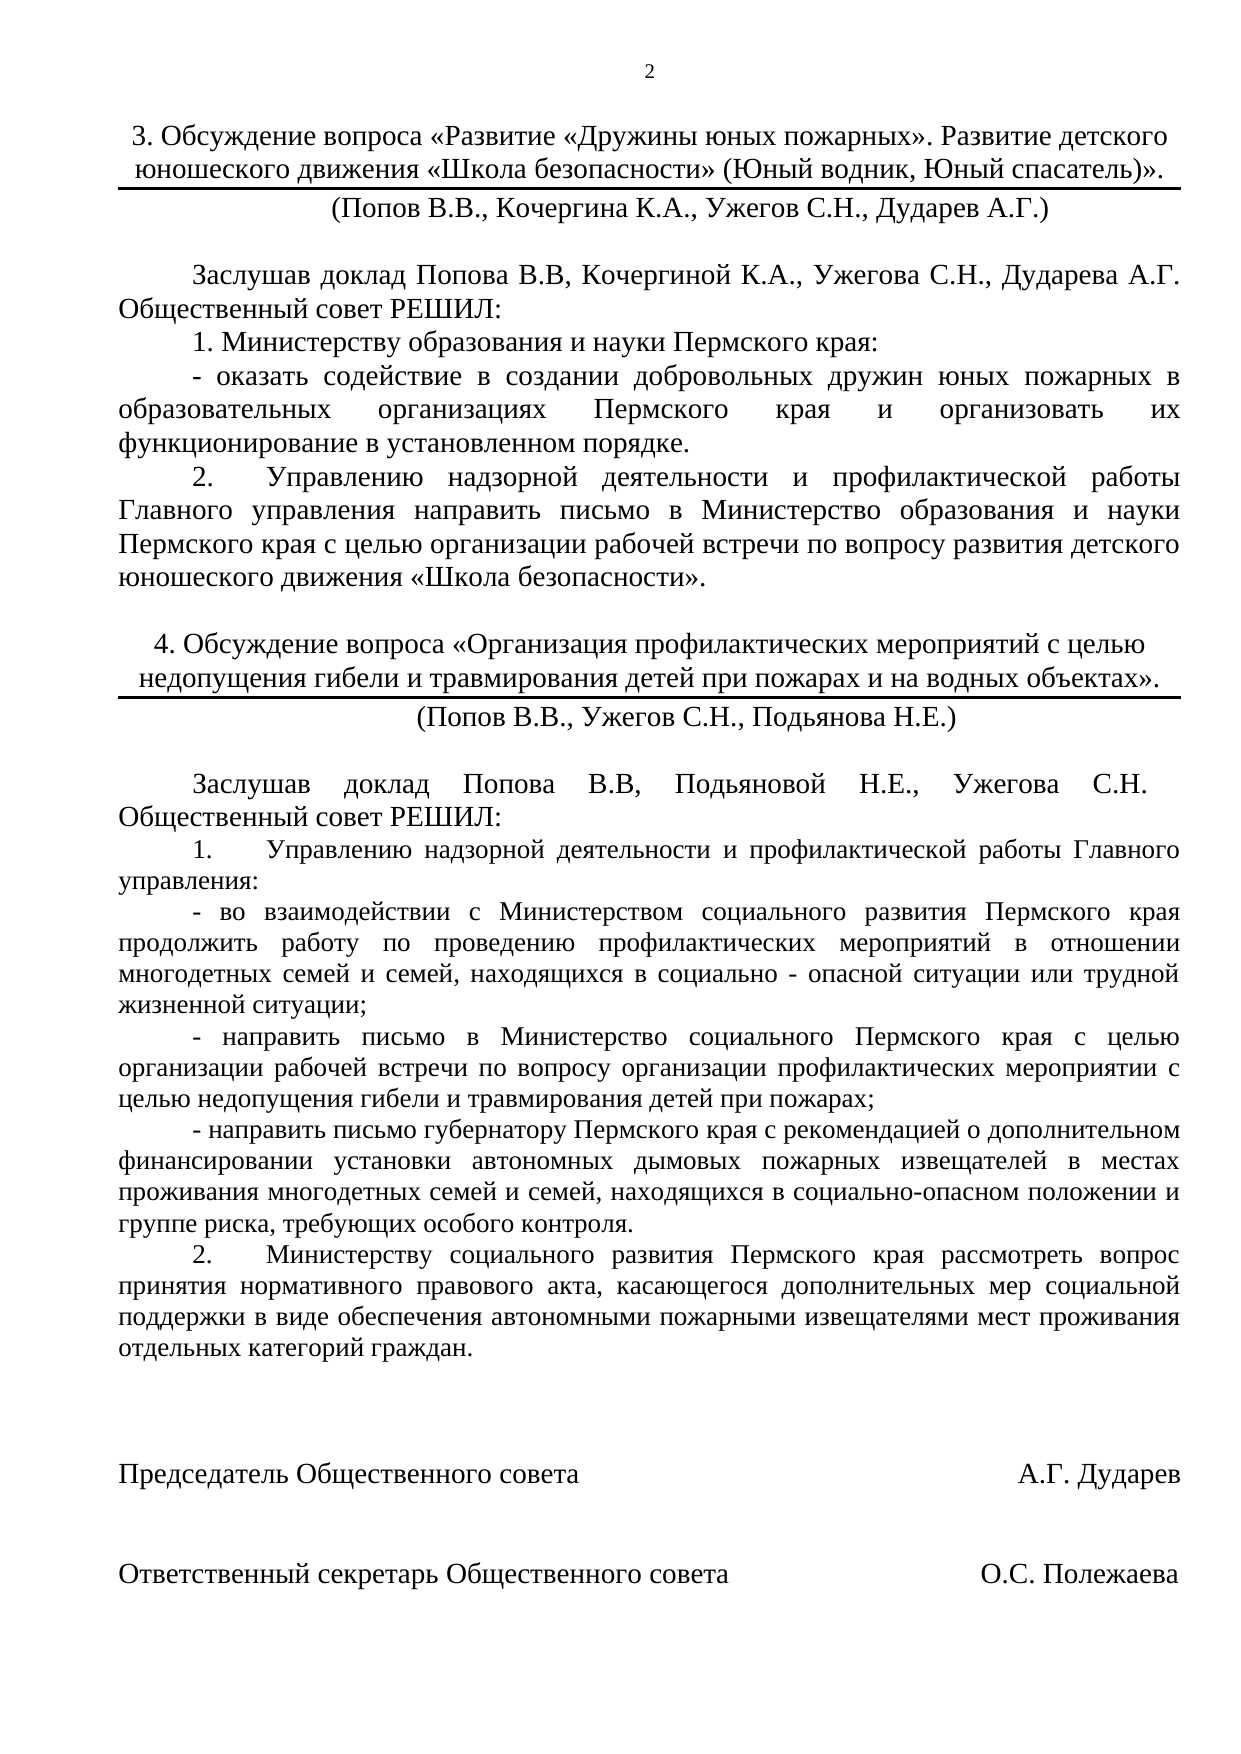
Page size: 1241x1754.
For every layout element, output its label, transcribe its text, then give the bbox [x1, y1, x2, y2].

text - направить письмо в Министерство социального Пермского края с целью организации рабочей встречи по вопросу организации профилактических мероприятии с целью недопущения гибели и травмирования детей при пожарах; [118, 1020, 1181, 1113]
text 2. Управлению надзорной деятельности и профилактической работы Главного управления направить письмо в Министерство образования и науки Пермского края с целью организации рабочей встречи по вопросу развития детского юношеского движения «Школа безопасности». [118, 459, 1181, 593]
text - направить письмо губернатору Пермского края с рекомендацией о дополнительном финансировании установки автономных дымовых пожарных извещателей в местах проживания многодетных семей и семей, находящихся в социально-опасном положении и группе риска, требующих особого контроля. [118, 1113, 1181, 1238]
text 3. Обсуждение вопроса «Развитие «Дружины юных пожарных». Развитие детского юношеского движения «Школа безопасности» (Юный водник, Юный спасатель)». [118, 118, 1181, 187]
text - во взаимодействии с Министерством социального развития Пермского края продолжить работу по проведению профилактических мероприятий в отношении многодетных семей и семей, находящихся в социально - опасной ситуации или трудной жизненной ситуации; [118, 895, 1181, 1020]
text Ответственный секретарь Общественного совета О.С. Полежаева [118, 1556, 1181, 1590]
text Заслушав доклад Попова В.В, Кочергиной К.А., Ужегова С.Н., Дударева А.Г. Общественный совет РЕШИЛ: [118, 257, 1181, 324]
text (Попов В.В., Кочергина К.А., Ужегов С.Н., Дударев А.Г.) [118, 190, 1181, 224]
text (Попов В.В., Ужегов С.Н., Подьянова Н.Е.) [118, 699, 1181, 732]
text Заслушав доклад Попова В.В, Подьяновой Н.Е., Ужегова С.Н. Общественный совет РЕШИЛ: [118, 766, 1181, 833]
text Председатель Общественного совета А.Г. Дударев [118, 1456, 1181, 1489]
text 1. Управлению надзорной деятельности и профилактической работы Главного управления: [118, 833, 1181, 895]
text 4. Обсуждение вопроса «Организация профилактических мероприятий с целью недопущения гибели и травмирования детей при пожарах и на водных объектах». [118, 626, 1181, 696]
text 2. Министерству социального развития Пермского края рассмотреть вопрос принятия нормативного правового акта, касающегося дополнительных мер социальной поддержки в виде обеспечения автономными пожарными извещателями мест проживания отдельных категорий граждан. [118, 1238, 1181, 1362]
text - оказать содействие в создании добровольных дружин юных пожарных в образовательных организациях Пермского края и организовать их функционирование в установленном порядке. [118, 358, 1181, 459]
text 1. Министерству образования и науки Пермского края: [118, 324, 1181, 358]
